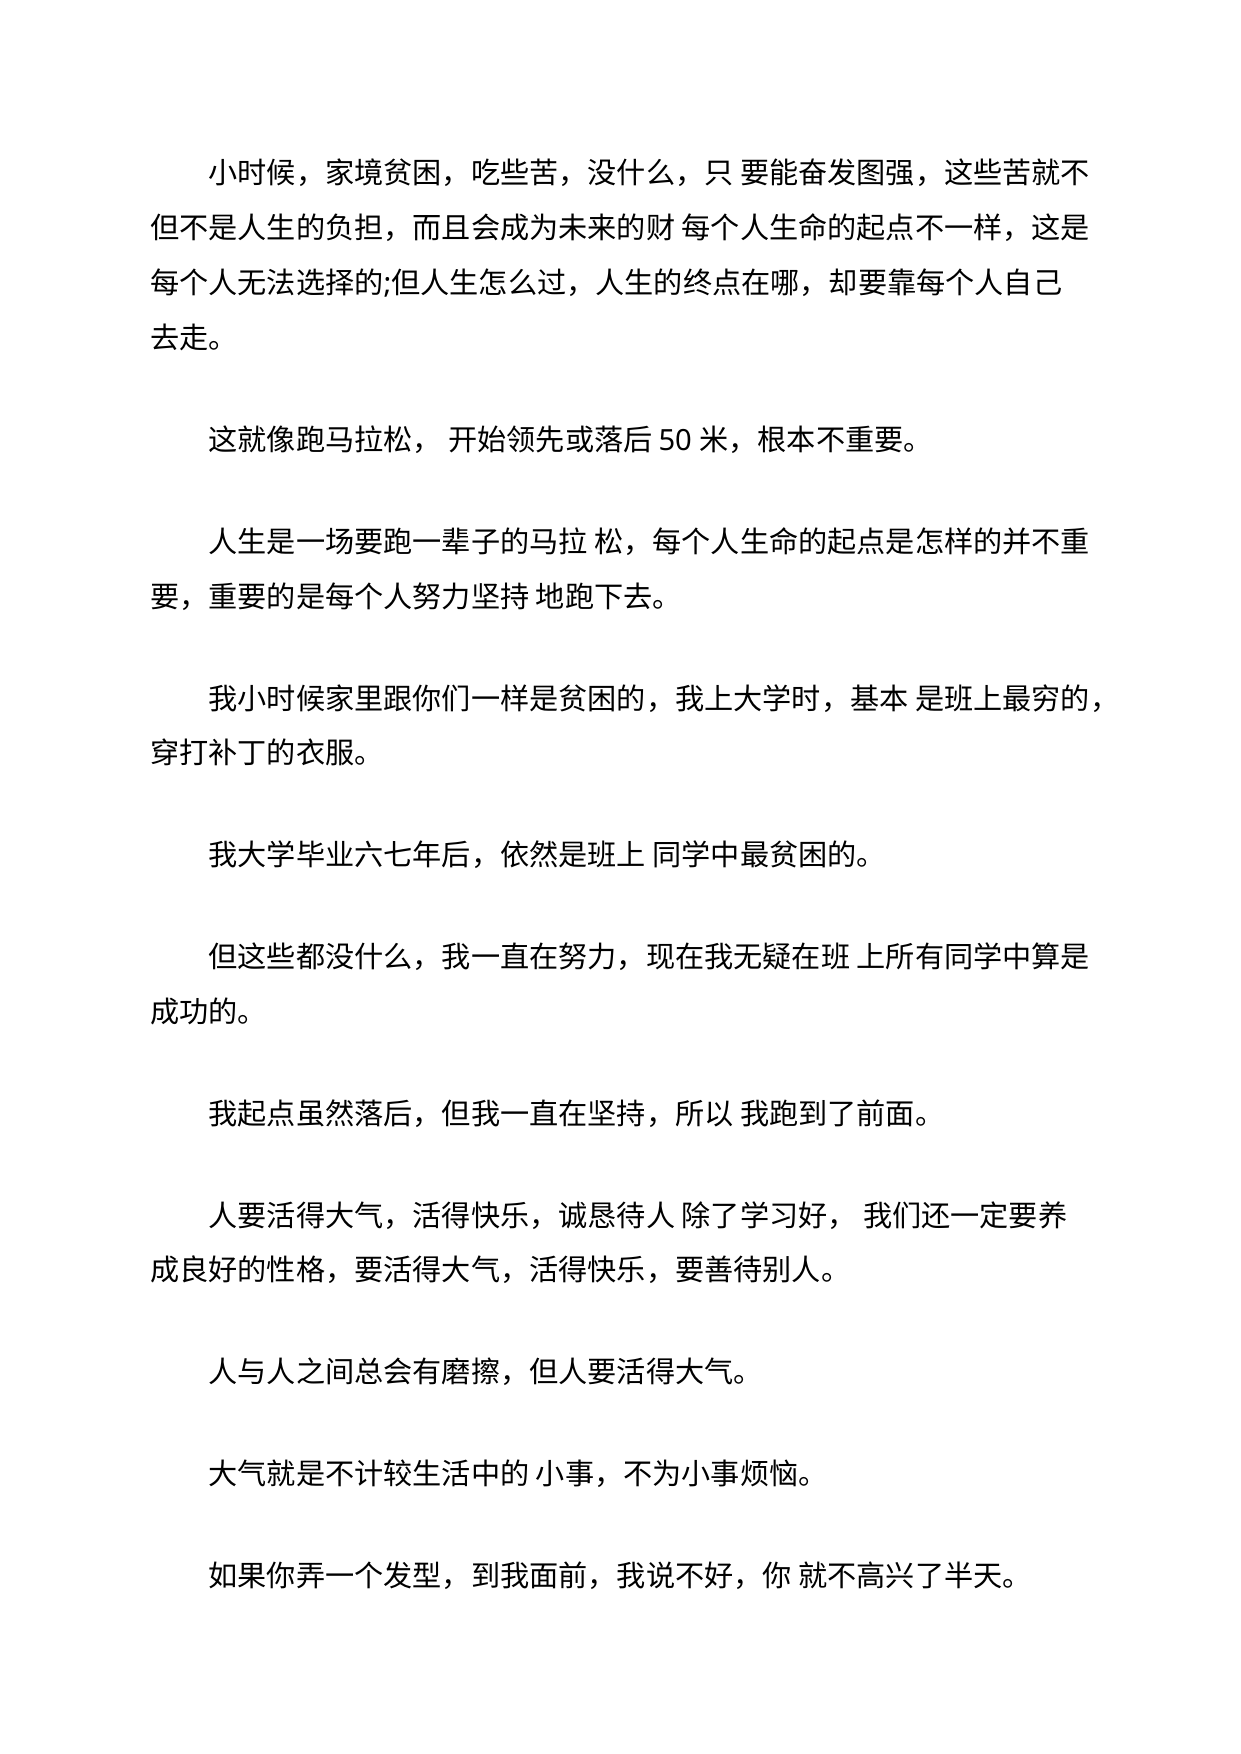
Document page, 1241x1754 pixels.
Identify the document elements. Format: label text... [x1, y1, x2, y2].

text 但这些都没什么，我一直在努力，现在我无疑在班 上所有同学中算是成功的。 [150, 934, 1090, 1031]
text 我大学毕业六七年后，依然是班上 同学中最贫困的。 [150, 832, 1090, 874]
text 小时候，家境贫困，吃些苦，没什么，只 要能奋发图强，这些苦就不但不是人生的负担，而且会成为未来的财 每个人生命的起点不一样，这是每个人无法选择的;但人生怎么过，人生的终点在哪，却要靠每个人自己去走。 [150, 150, 1090, 357]
text 大气就是不计较生活中的 小事，不为小事烦恼。 [150, 1451, 1090, 1493]
text 这就像跑马拉松， 开始领先或落后50 米，根本不重要。 [150, 417, 1090, 459]
text 人要活得大气，活得快乐，诚恳待人 除了学习好， 我们还一定要养成良好的性格，要活得大气，活得快乐，要善待别人。 [150, 1192, 1090, 1289]
text 我小时候家里跟你们一样是贫困的，我上大学时，基本 是班上最穷的，穿打补丁的衣服。 [150, 675, 1090, 772]
text 人与人之间总会有磨擦，但人要活得大气。 [150, 1349, 1090, 1391]
text 我起点虽然落后，但我一直在坚持，所以 我跑到了前面。 [150, 1090, 1090, 1133]
text 人生是一场要跑一辈子的马拉 松，每个人生命的起点是怎样的并不重要，重要的是每个人努力坚持 地跑下去。 [150, 518, 1090, 616]
text 如果你弄一个发型，到我面前，我说不好，你 就不高兴了半天。 [150, 1552, 1090, 1594]
